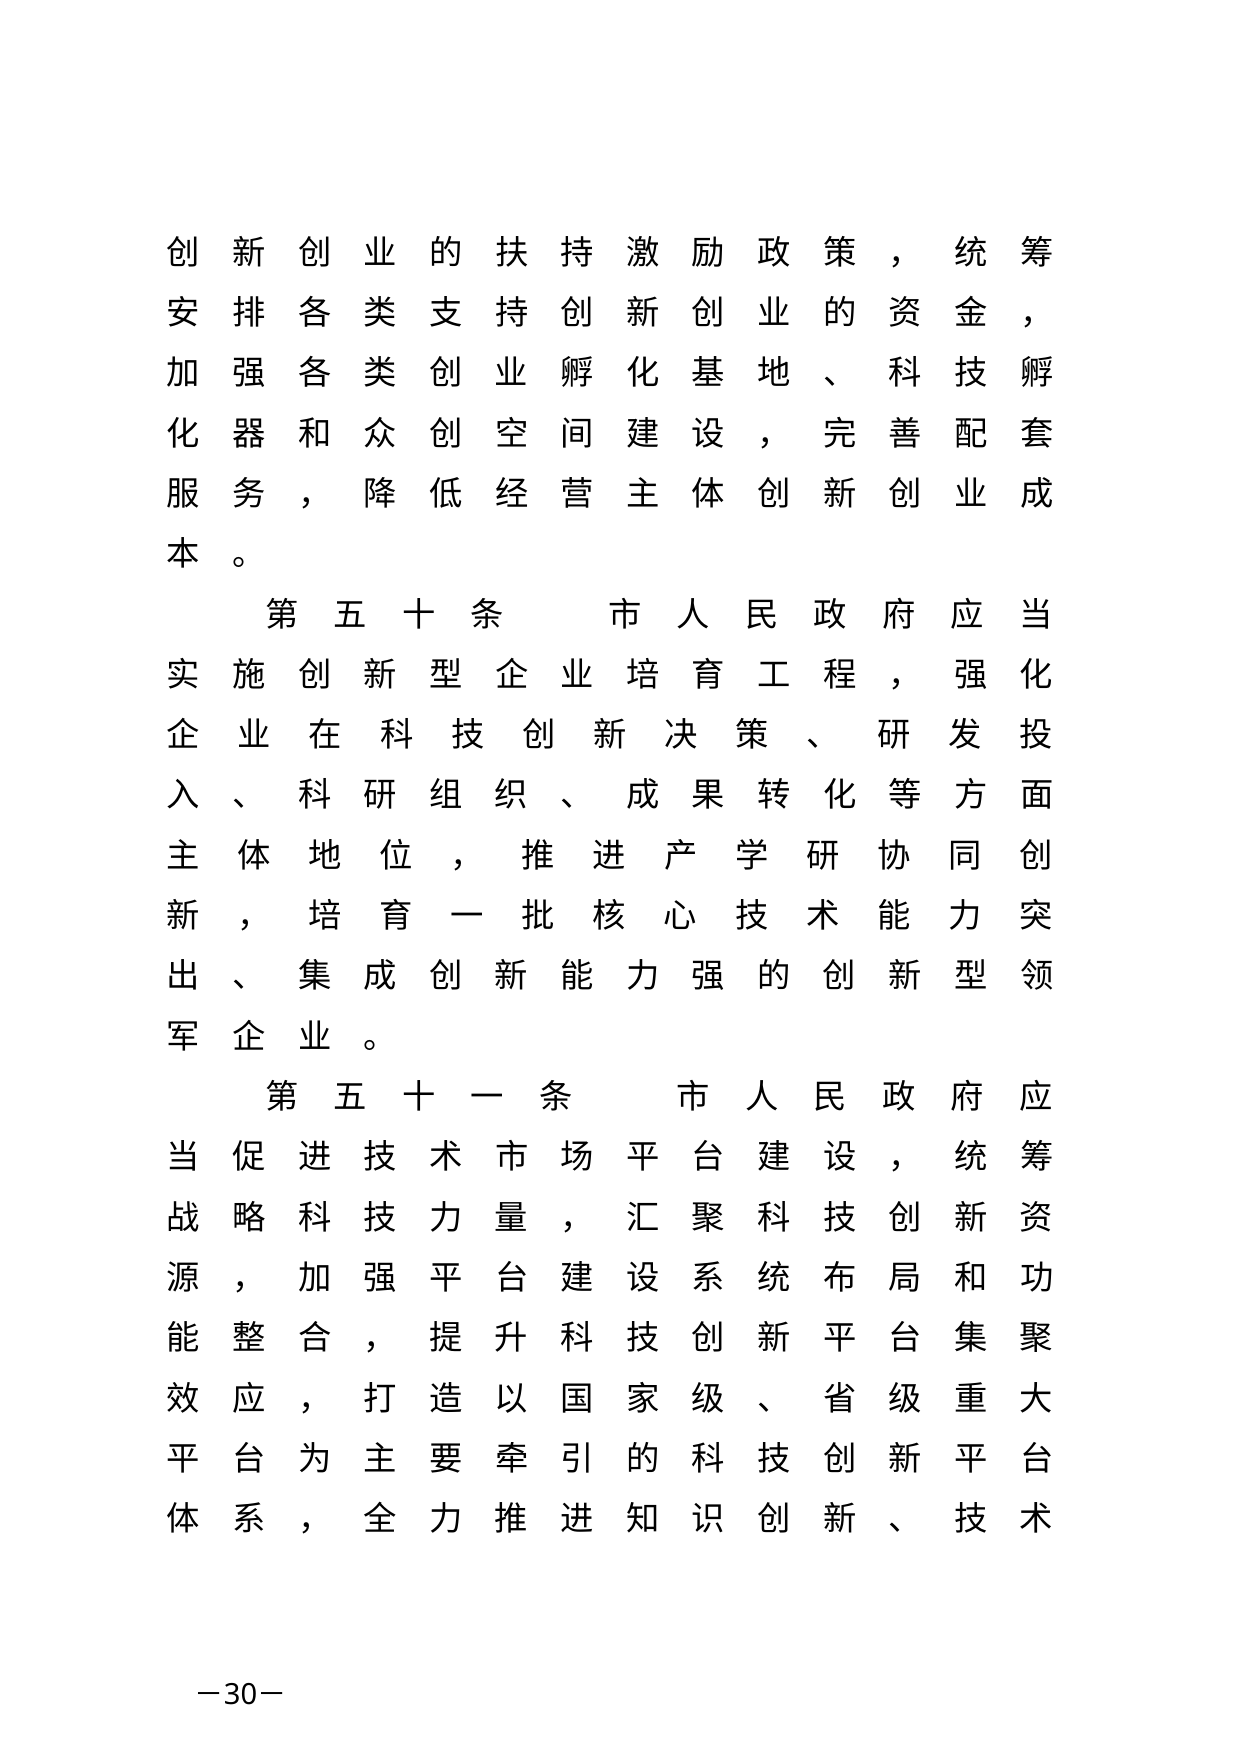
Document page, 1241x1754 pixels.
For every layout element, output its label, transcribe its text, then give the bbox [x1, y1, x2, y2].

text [167, 1064, 1085, 1546]
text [167, 219, 1085, 581]
text 第五十条 市人民政府应当实施创新型企业培育工程，强化企业在科技创新决策、研发投入、科研组织、成果转化等方面主体地位，推进产学研协同创新，培育一批核心技术能力突出、集成创新能力强的创新型领军企业。 [167, 581, 1085, 1064]
